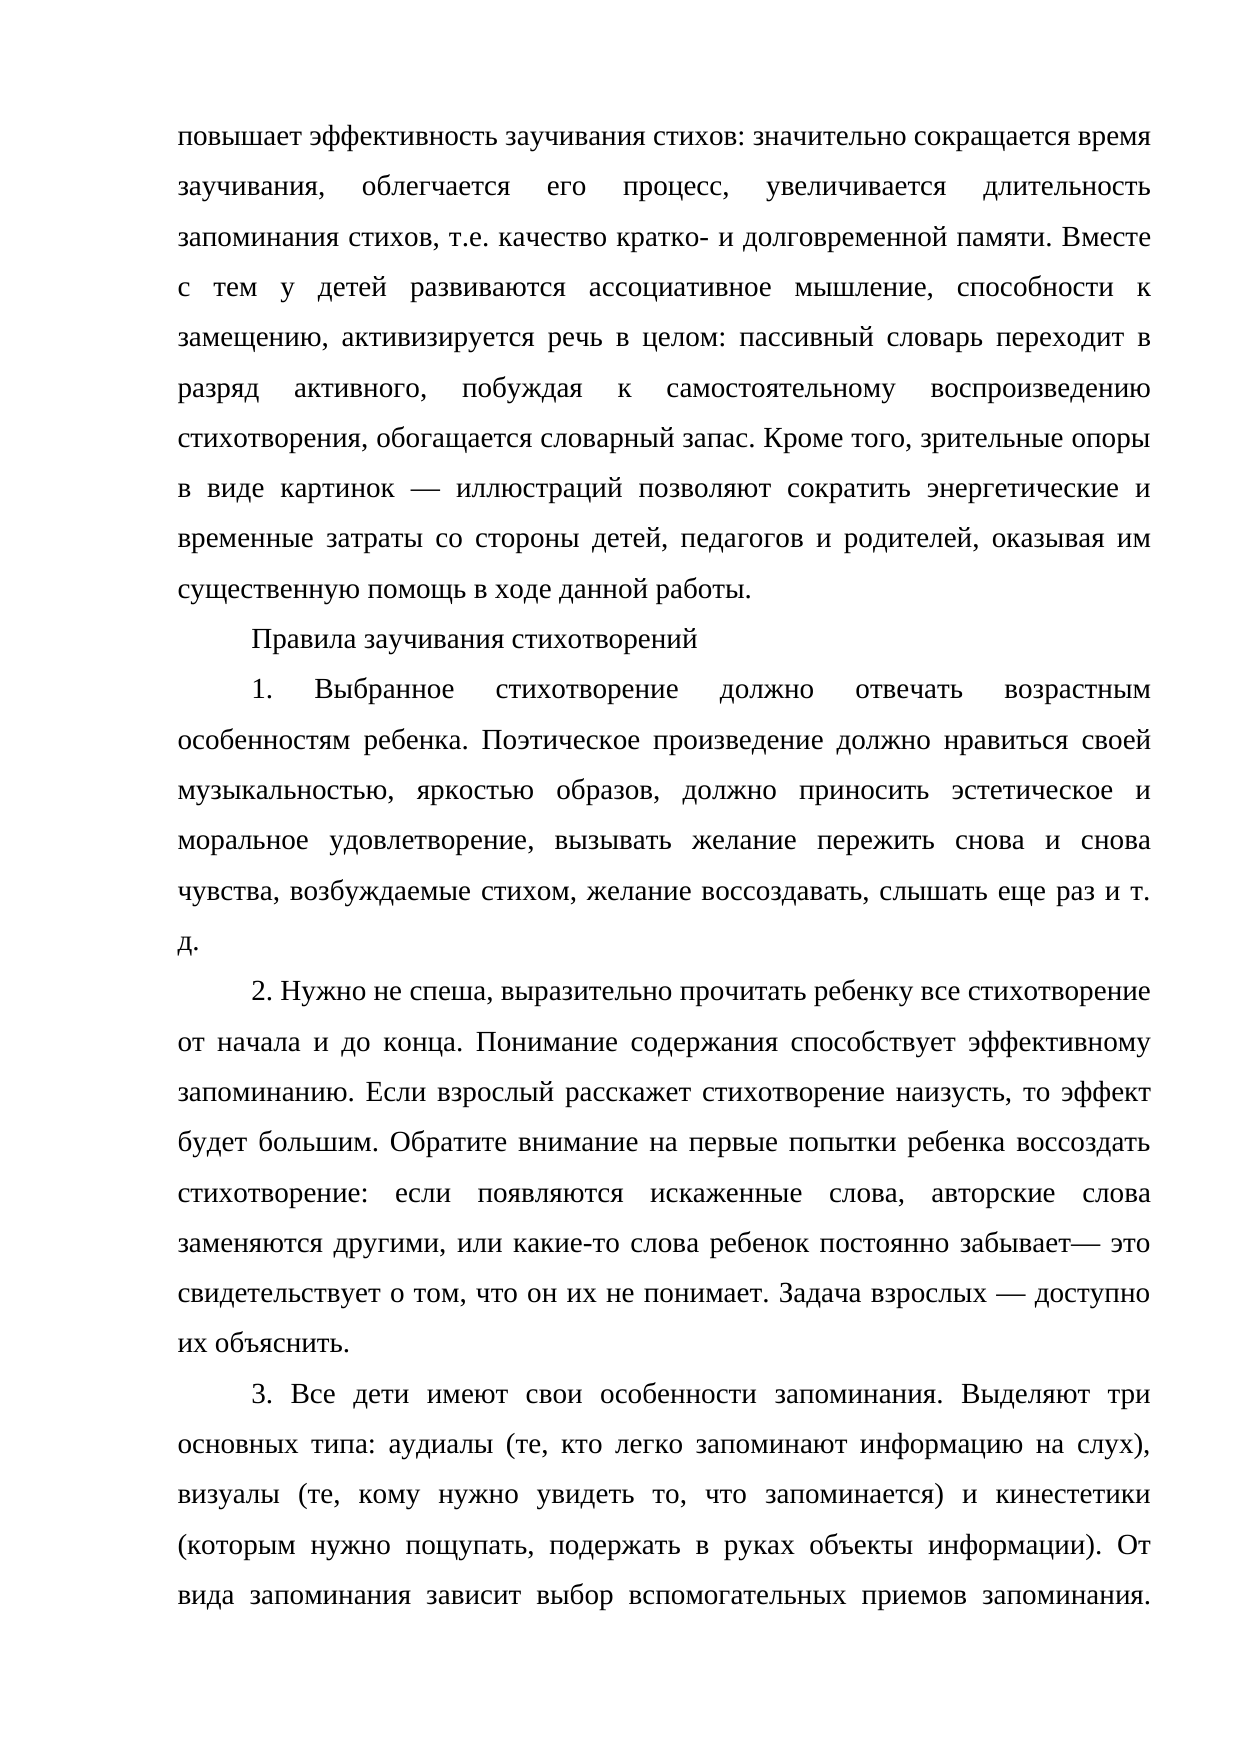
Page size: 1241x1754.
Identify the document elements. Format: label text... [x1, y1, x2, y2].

text Правила заучивания стихотворений [177, 621, 1152, 655]
text 2. Нужно не спеша, выразительно прочитать ребенку все стихотворение от начала и до конца. Понимание содержания способствует эффективному запоминанию. Если взрослый расскажет стихотворение наизусть, то эффект будет большим. Обратите внимание на первые попытки ребенка воссоздать стихотворение: если появляются искаженные слова, авторские слова заменяются другими, или какие-то слова ребенок постоянно забывает— это свидетельствует о том, что он их не понимает. Задача взрослых — доступно их объяснить. [177, 973, 1152, 1359]
text 1. Выбранное стихотворение должно отвечать возрастным особенностям ребенка. Поэтическое произведение должно нравиться своей музыкальностью, яркостью образов, должно приносить эстетическое и моральное удовлетворение, вызывать желание пережить снова и снова чувства, возбуждаемые стихом, желание воссоздавать, слышать еще раз и т. д. [177, 672, 1152, 957]
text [177, 1376, 1152, 1611]
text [177, 118, 1152, 604]
